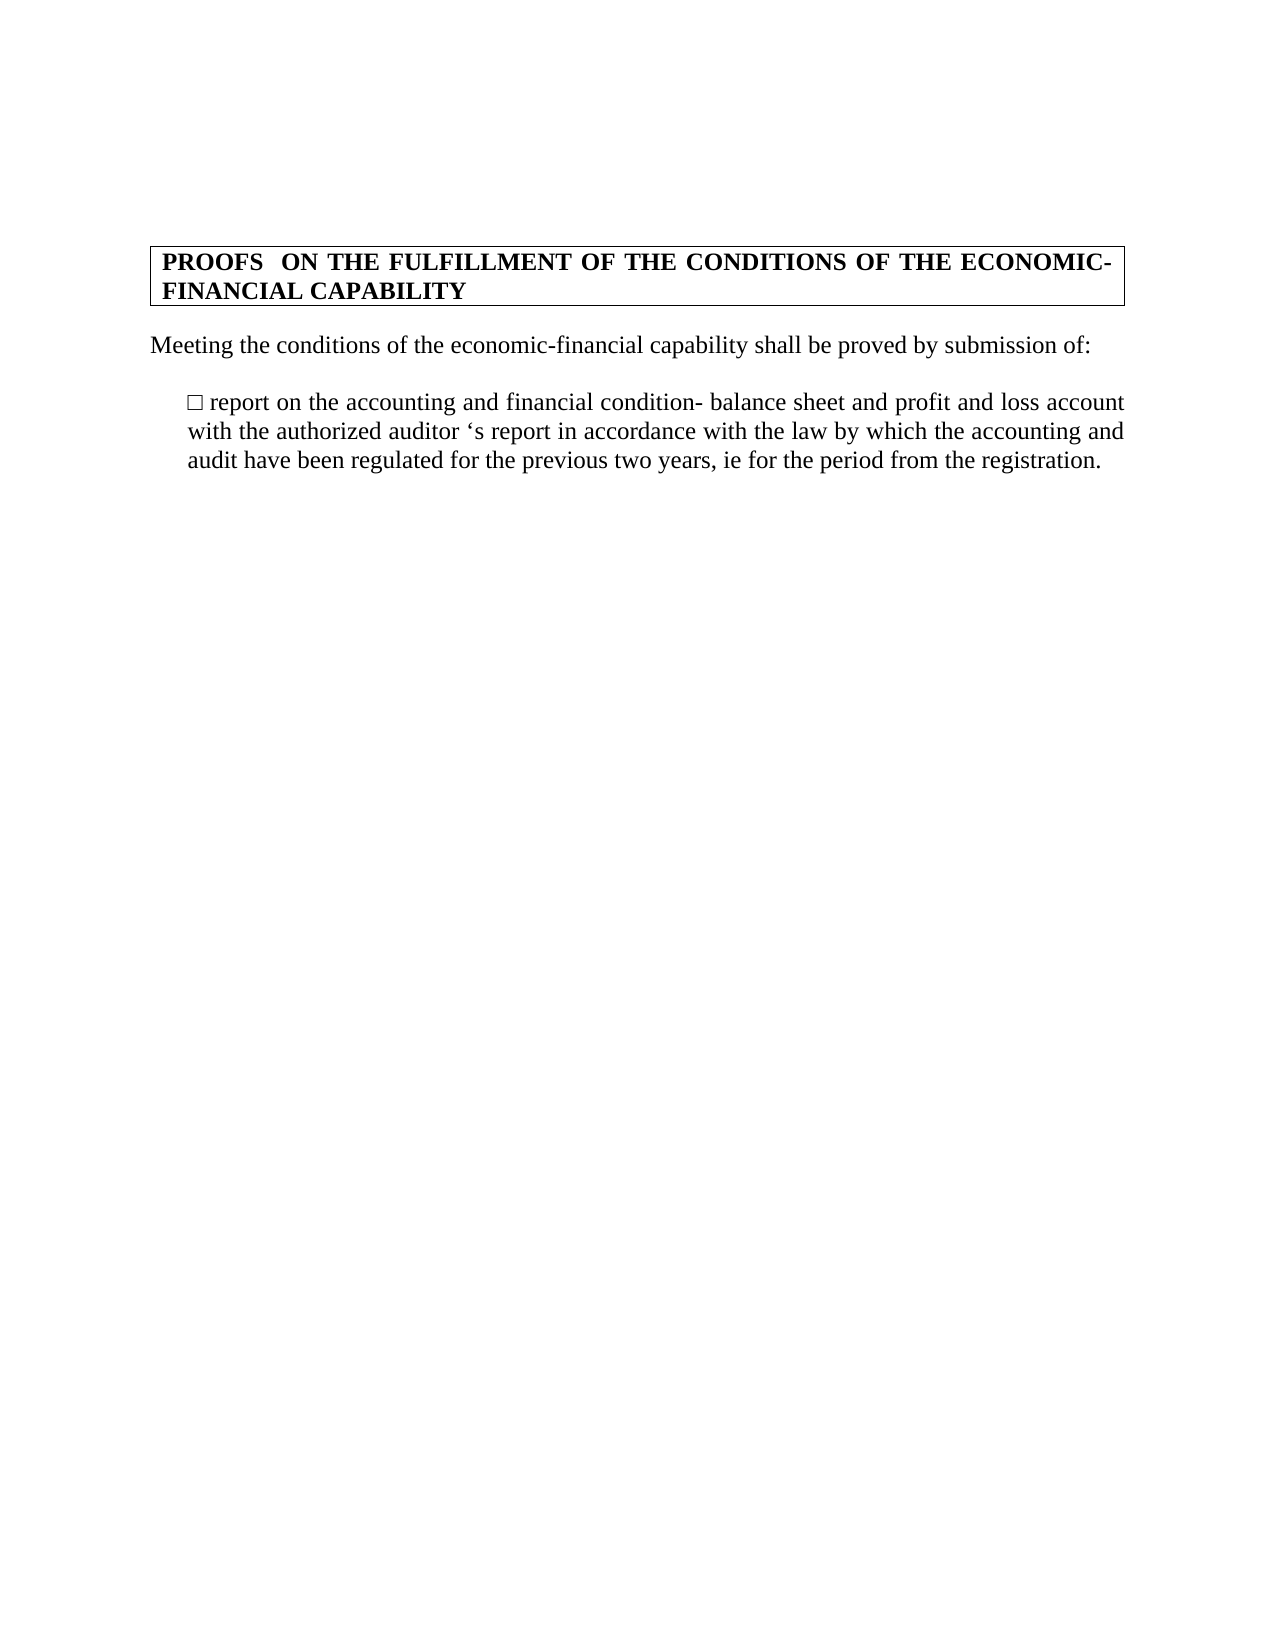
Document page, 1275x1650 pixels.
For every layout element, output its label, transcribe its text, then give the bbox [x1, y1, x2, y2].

table_header PROOFS ON THE FULFILLMENT OF THE CONDITIONS OF THE ECONOMIC-FINANCIAL CAPABILITY [151, 247, 1124, 305]
text □ report on the accounting and financial condition- balance sheet and profit and loss account with the authorized auditor ‘s report in accordance with the law by which the accounting and audit have been regulated for the previous two years, ie for the period from the registration. [187, 387, 1125, 474]
text Meeting the conditions of the economic-financial capability shall be proved by submission of: [150, 330, 1125, 359]
